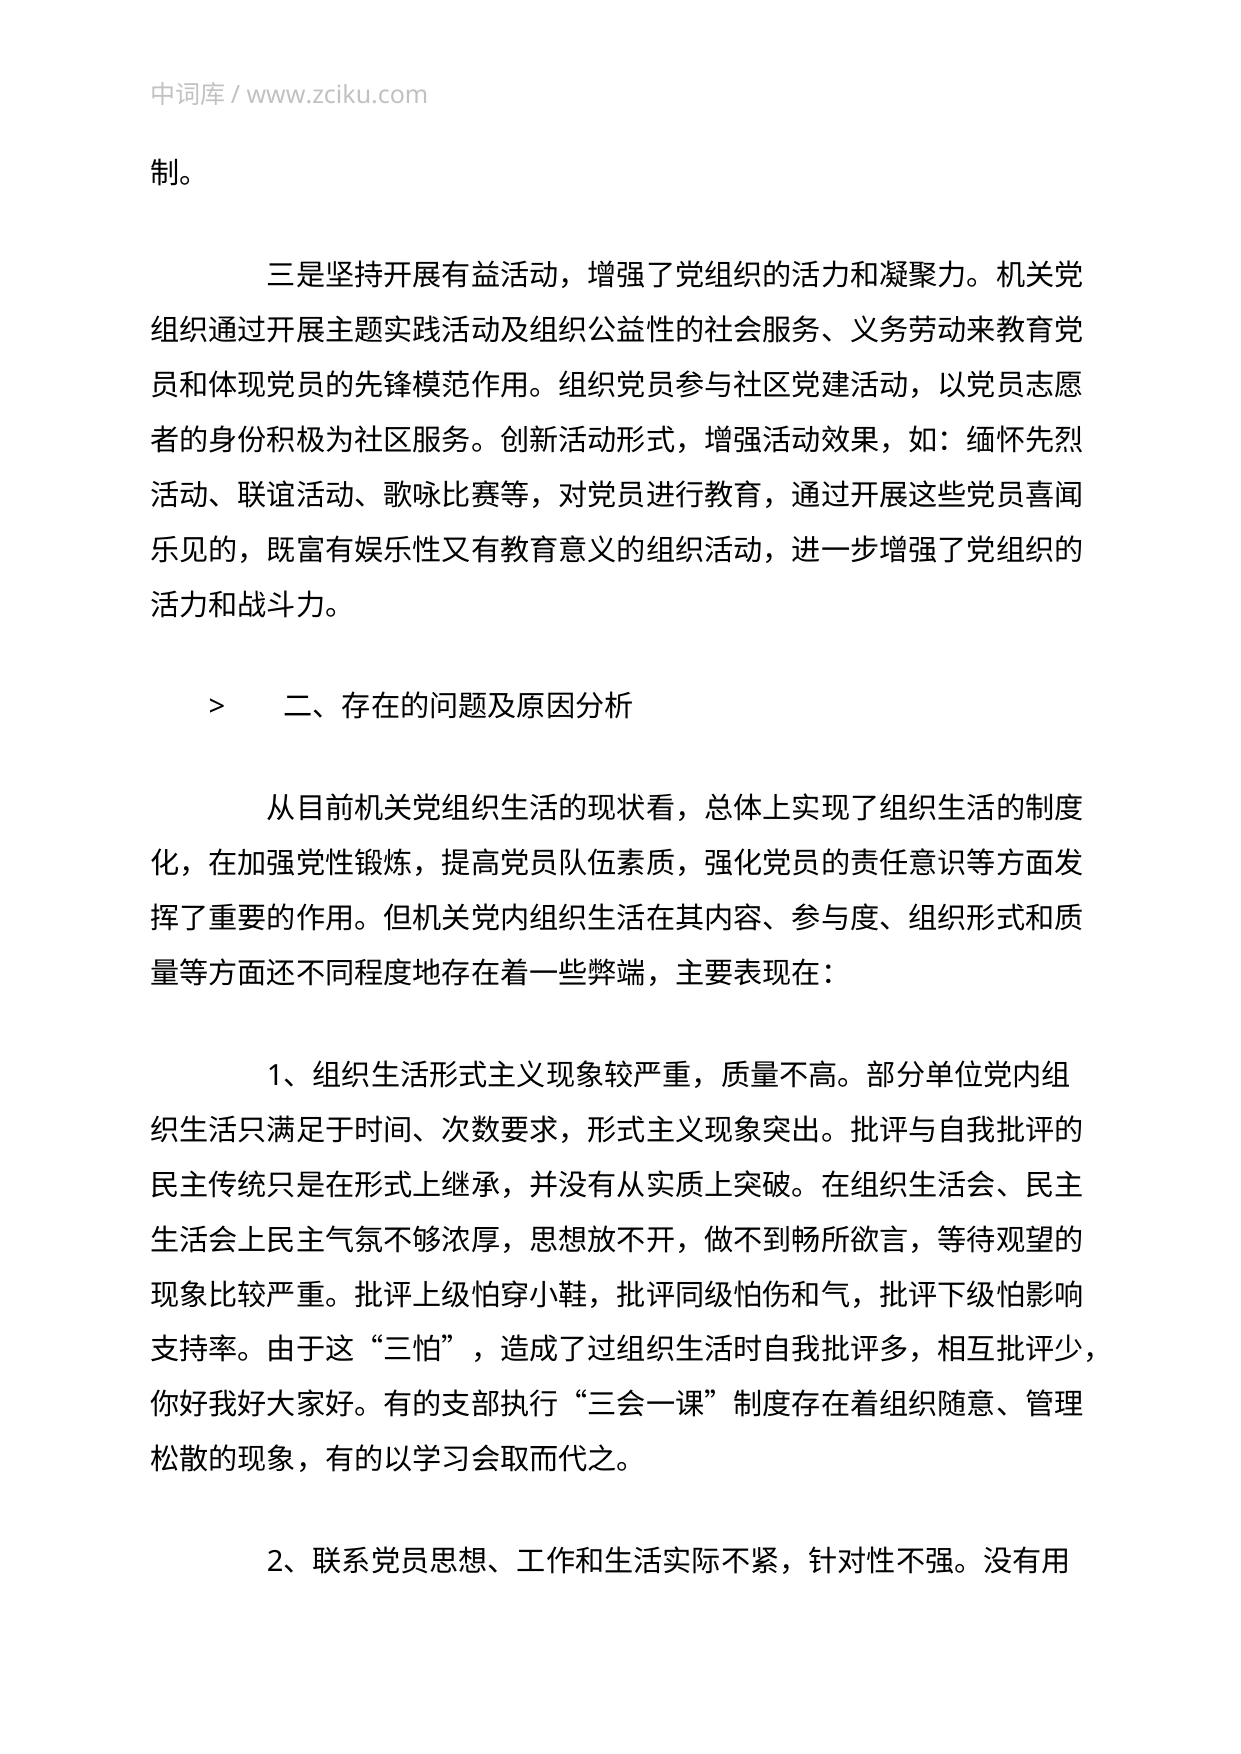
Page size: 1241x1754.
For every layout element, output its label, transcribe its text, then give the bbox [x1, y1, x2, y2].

text > 二、存在的问题及原因分析 [150, 683, 1090, 725]
text 1、组织生活形式主义现象较严重，质量不高。部分单位党内组织生活只满足于时间、次数要求，形式主义现象突出。批评与自我批评的民主传统只是在形式上继承，并没有从实质上突破。在组织生活会、民主生活会上民主气氛不够浓厚，思想放不开，做不到畅所欲言，等待观望的现象比较严重。批评上级怕穿小鞋，批评同级怕伤和气，批评下级怕影响支持率。由于这“三怕”，造成了过组织生活时自我批评多，相互批评少，你好我好大家好。有的支部执行“三会一课”制度存在着组织随意、管理松散的现象，有的以学习会取而代之。 [150, 1051, 1090, 1478]
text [150, 150, 1090, 192]
text 从目前机关党组织生活的现状看，总体上实现了组织生活的制度化，在加强党性锻炼，提高党员队伍素质，强化党员的责任意识等方面发挥了重要的作用。但机关党内组织生活在其内容、参与度、组织形式和质量等方面还不同程度地存在着一些弊端，主要表现在： [150, 785, 1090, 992]
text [150, 1537, 1090, 1580]
text 三是坚持开展有益活动，增强了党组织的活力和凝聚力。机关党组织通过开展主题实践活动及组织公益性的社会服务、义务劳动来教育党员和体现党员的先锋模范作用。组织党员参与社区党建活动，以党员志愿者的身份积极为社区服务。创新活动形式，增强活动效果，如：缅怀先烈活动、联谊活动、歌咏比赛等，对党员进行教育，通过开展这些党员喜闻乐见的，既富有娱乐性又有教育意义的组织活动，进一步增强了党组织的活力和战斗力。 [150, 252, 1090, 623]
